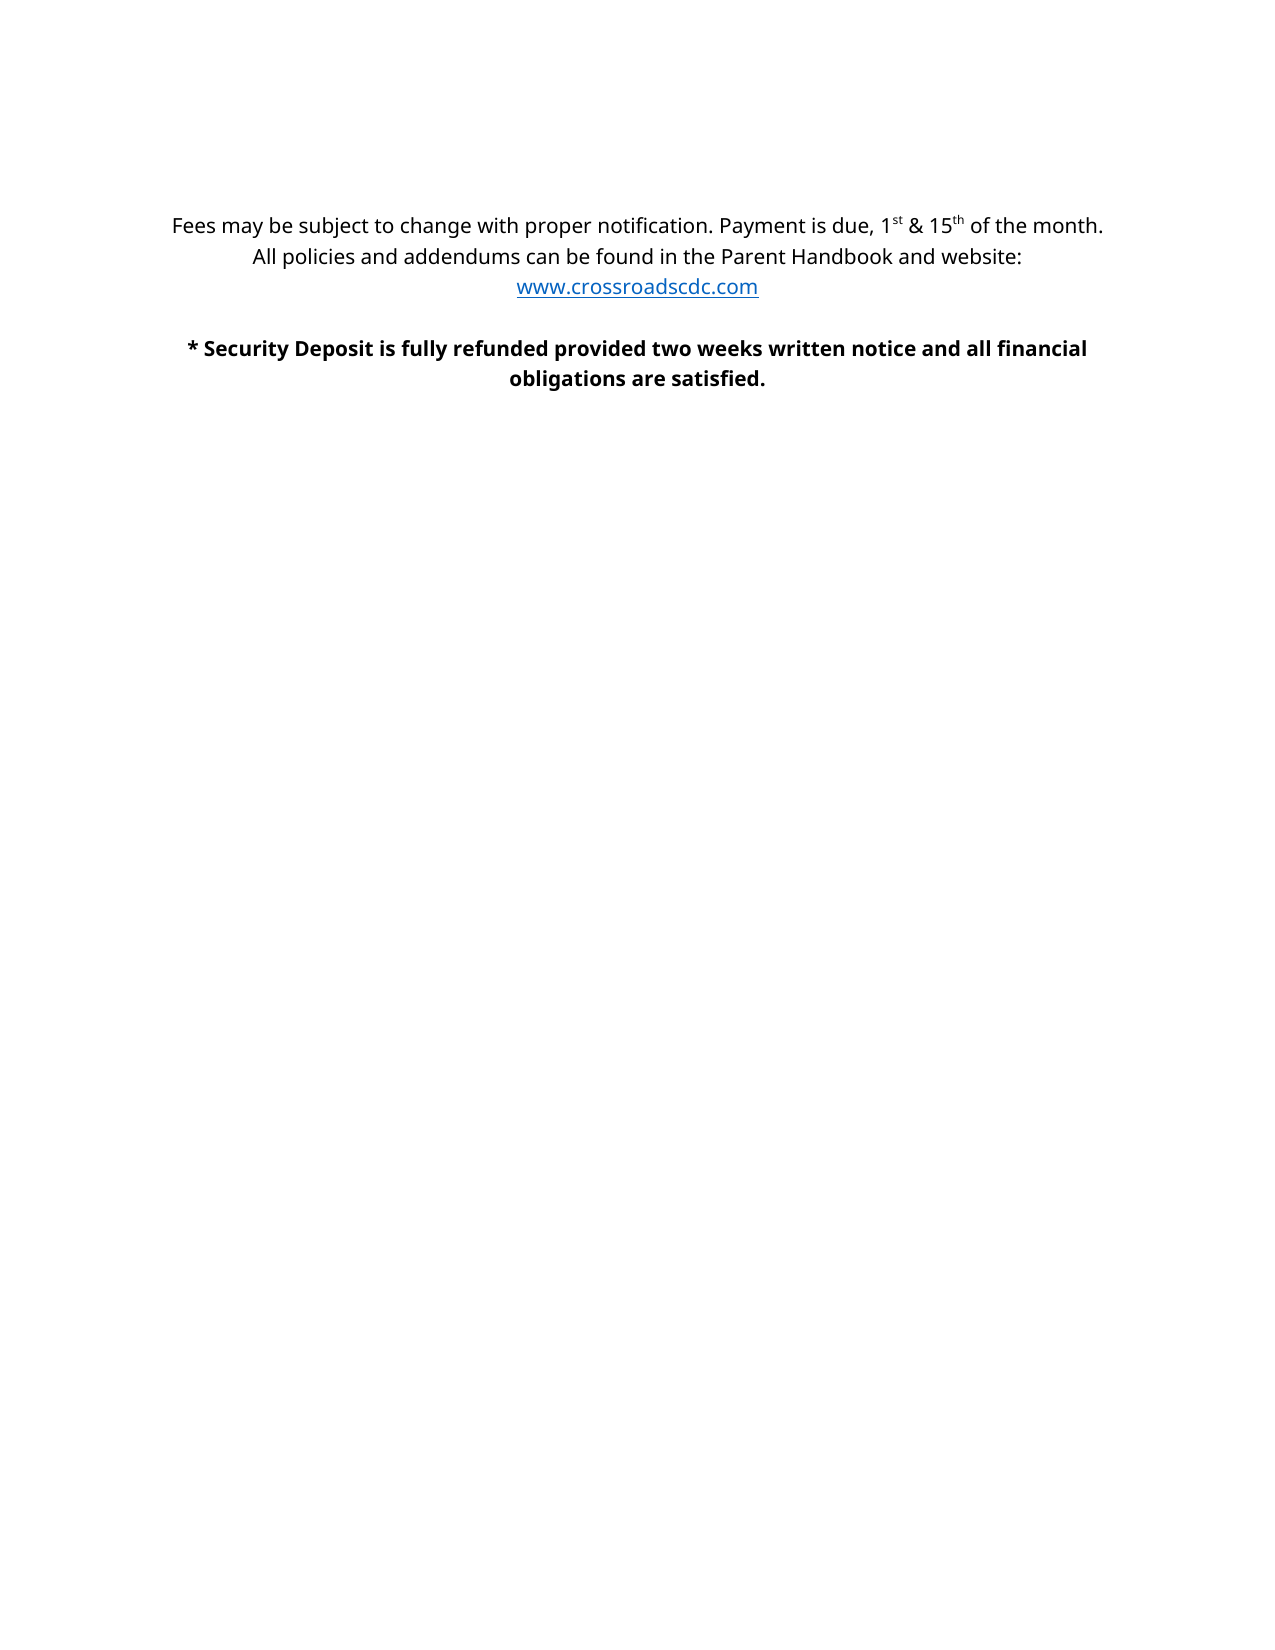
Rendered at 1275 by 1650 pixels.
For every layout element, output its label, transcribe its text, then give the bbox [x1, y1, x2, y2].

text Fees may be subject to change with proper notification. Payment is due, 1st & 15th of the month. [150, 211, 1125, 240]
text * Security Deposit is fully refunded provided two weeks written notice and all financial obligations are satisfied. [150, 334, 1125, 393]
text All policies and addendums can be found in the Parent Handbook and website: www.crossroadscdc.com [150, 242, 1125, 301]
